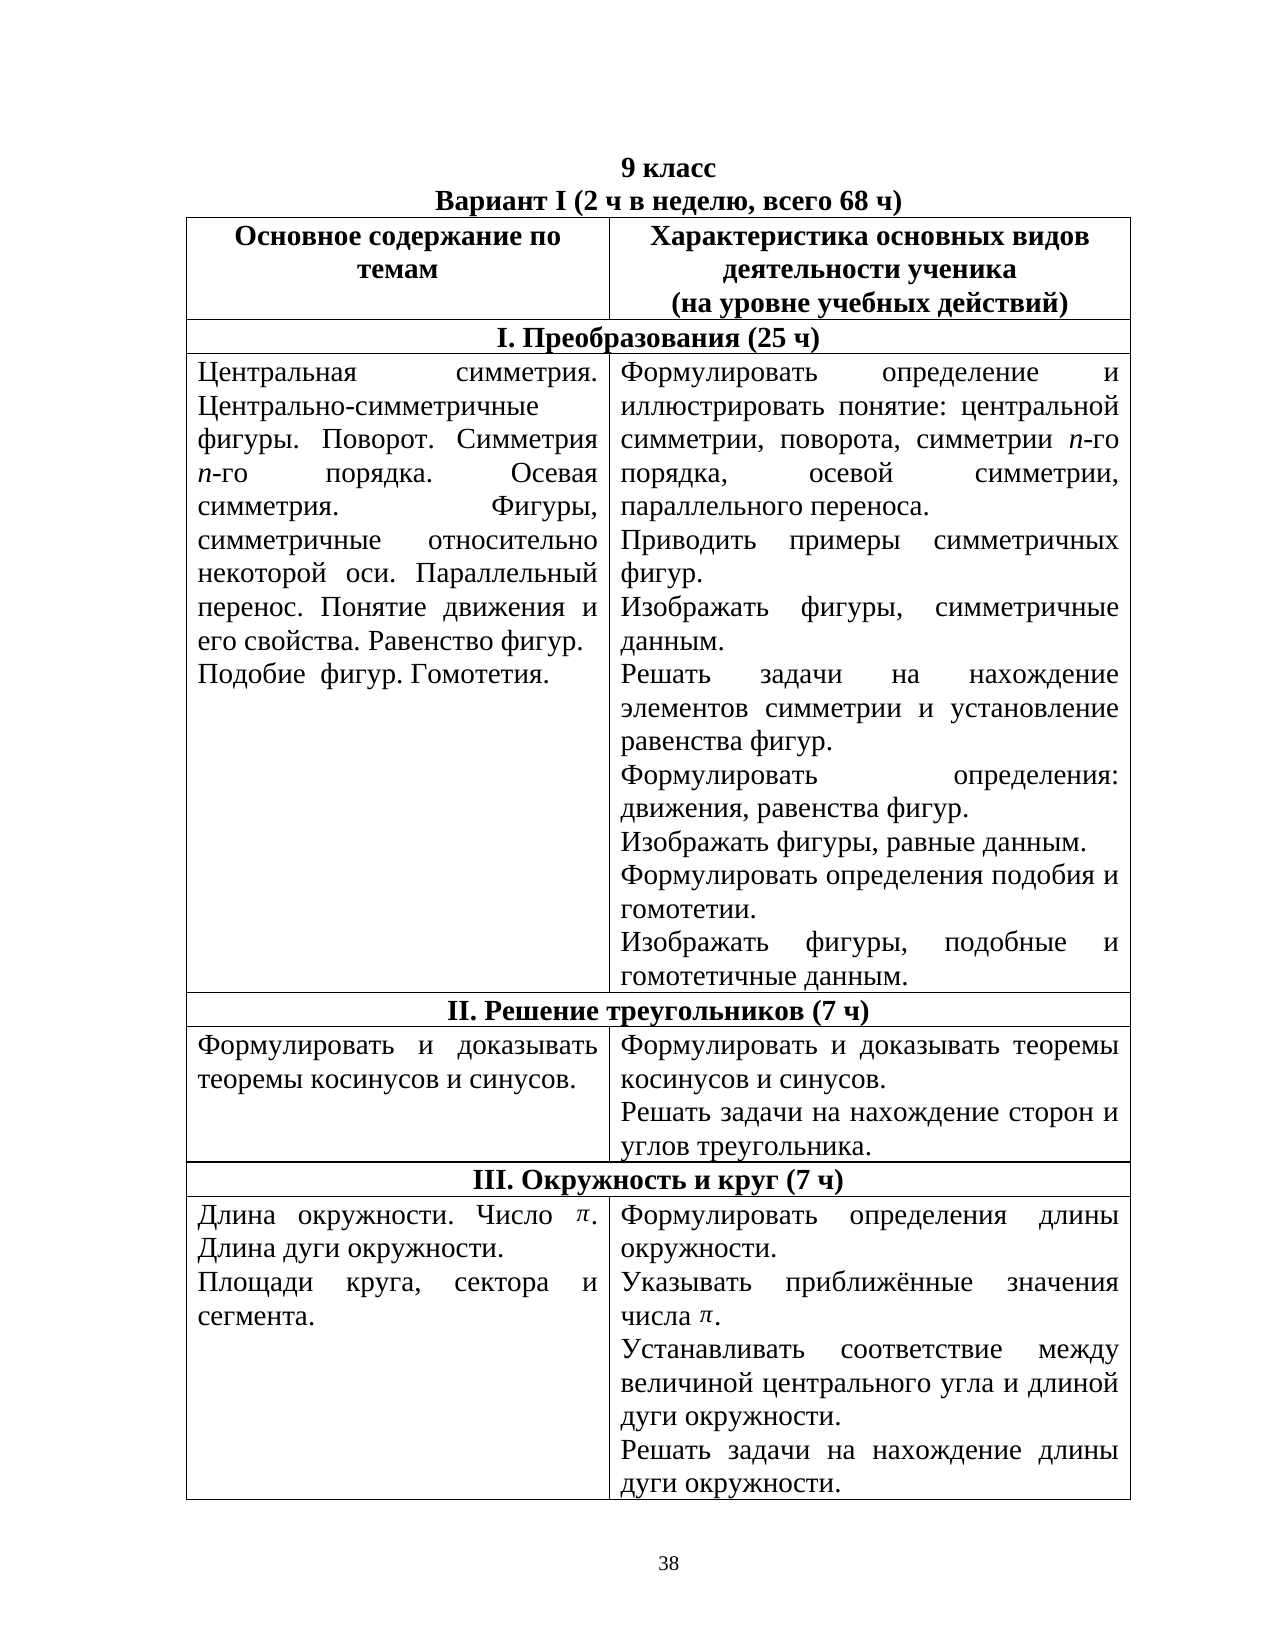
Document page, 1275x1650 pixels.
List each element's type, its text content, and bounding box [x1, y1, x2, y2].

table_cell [610, 1197, 1130, 1499]
table_cell III. Окружность и круг (7 ч) [187, 1163, 1130, 1196]
table_cell I. Преобразования (25 ч) [187, 320, 1130, 353]
table_header Основное содержание по темам [187, 218, 609, 319]
table_cell Формулировать и доказывать теоремы косинусов и синусов. Решать задачи на нахождение сторон и углов треугольника. [610, 1027, 1130, 1161]
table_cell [187, 1197, 609, 1499]
table_cell Формулировать и доказывать теоремы косинусов и синусов. [187, 1027, 609, 1161]
table_cell Центральная симметрия. Центрально-симметричные фигуры. Поворот. Симметрия n-го порядка. Осевая симметрия. Фигуры, симметричные относительно некоторой оси. Параллельный перенос. Понятие движения и его свойства. Равенство фигур. Подобие фигур. Гомотетия. [187, 354, 609, 992]
text Вариант I (2 ч в неделю, всего 68 ч) [185, 183, 1152, 217]
table_cell II. Решение треугольников (7 ч) [187, 993, 1130, 1026]
text 9 класс [185, 150, 1152, 183]
table_header Характеристика основных видов деятельности ученика (на уровне учебных действий) [610, 218, 1130, 319]
table_cell Формулировать определение и иллюстрировать понятие: центральной симметрии, поворота, симметрии n-го порядка, осевой симметрии, параллельного переноса. Приводить примеры симметричных фигур. Изображать фигуры, симметричные данным. Решать задачи на нахождение элементов симметрии и установление равенства фигур. Формулировать определения: движения, равенства фигур. Изображать фигуры, равные данным. Формулировать определения подобия и гомотетии. Изображать фигуры, подобные и гомотетичные данным. [610, 354, 1130, 992]
